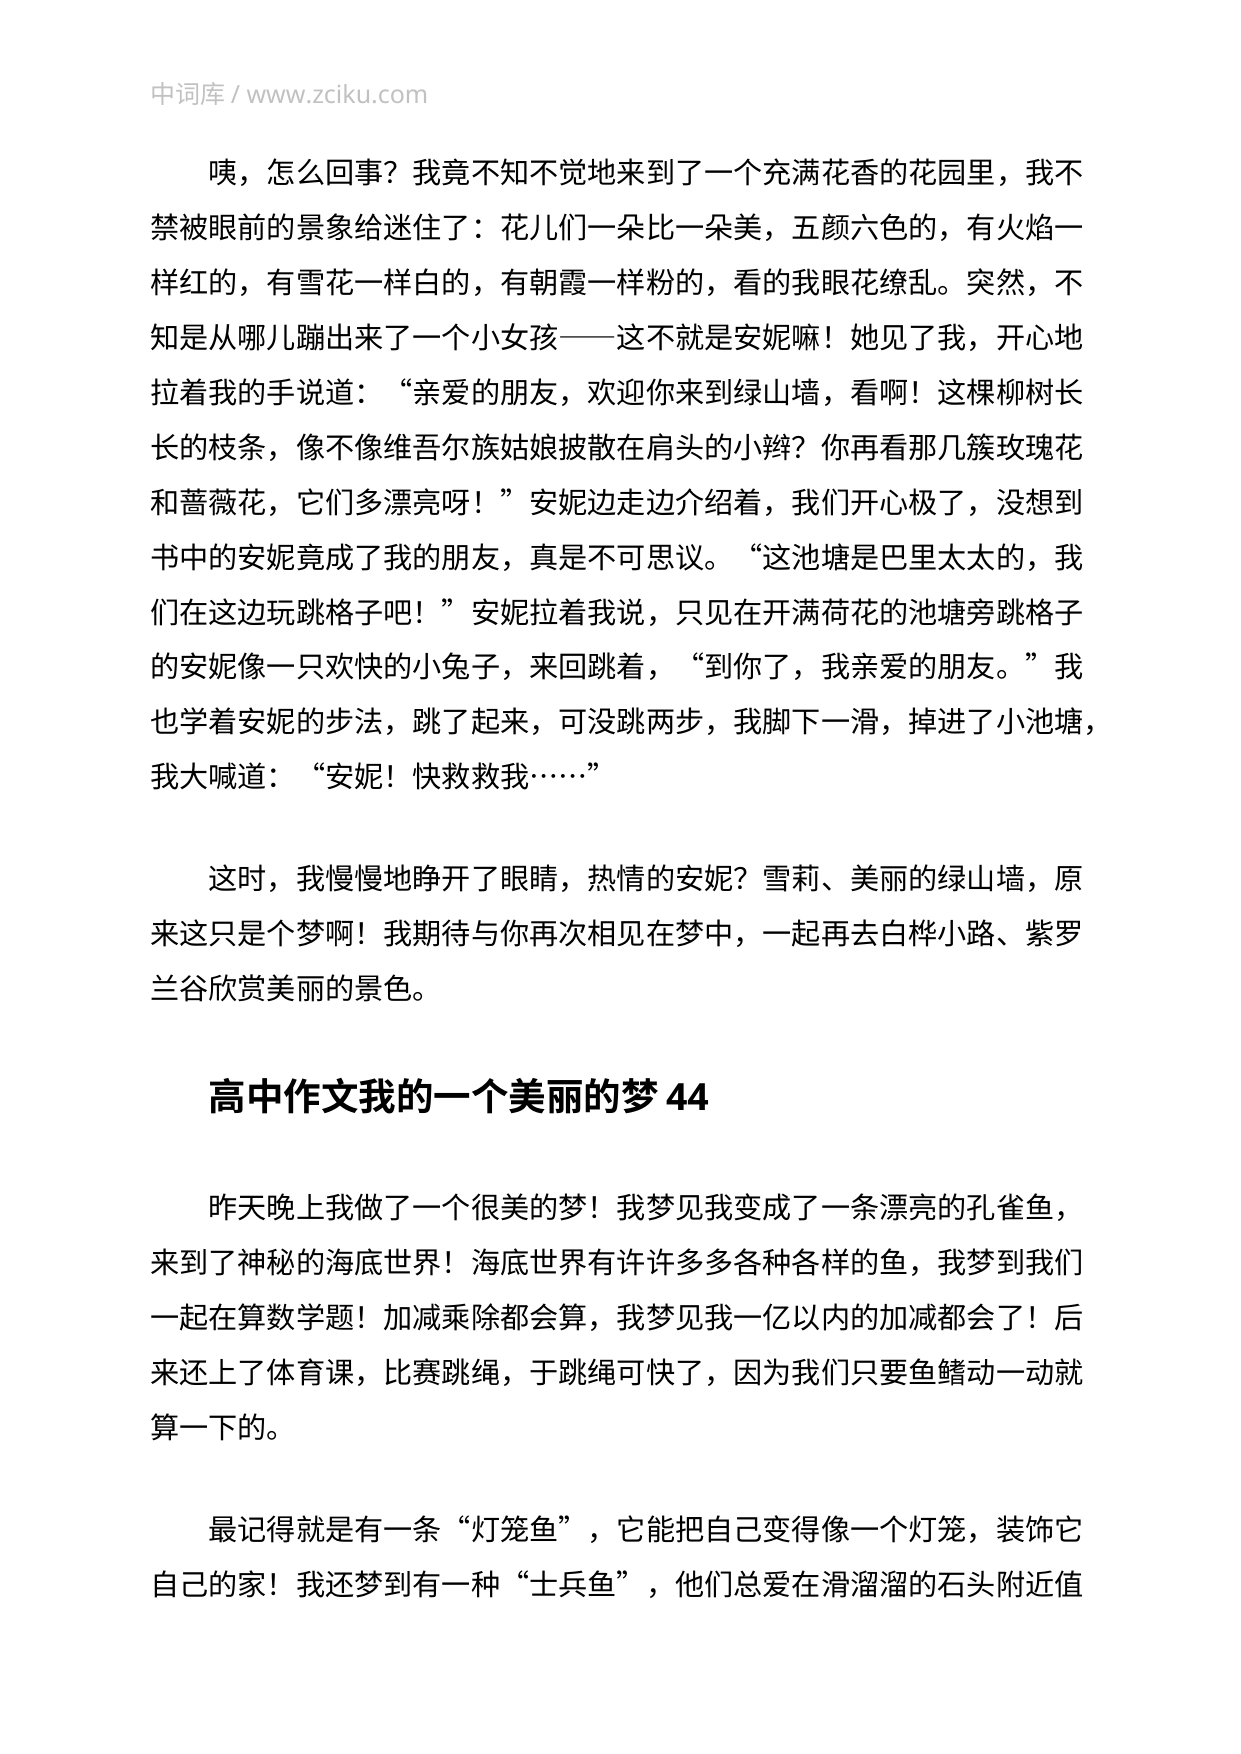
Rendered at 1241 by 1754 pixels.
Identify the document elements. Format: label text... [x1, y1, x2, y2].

text 这时，我慢慢地睁开了眼睛，热情的安妮？雪莉、美丽的绿山墙，原来这只是个梦啊！我期待与你再次相见在梦中，一起再去白桦小路、紫罗兰谷欣赏美丽的景色。 [150, 856, 1090, 1008]
text 高中作文我的一个美丽的梦44 [150, 1067, 1090, 1122]
text 咦，怎么回事？我竟不知不觉地来到了一个充满花香的花园里，我不禁被眼前的景象给迷住了：花儿们一朵比一朵美，五颜六色的，有火焰一样红的，有雪花一样白的，有朝霞一样粉的，看的我眼花缭乱。突然，不知是从哪儿蹦出来了一个小女孩——这不就是安妮嘛！她见了我，开心地拉着我的手说道：“亲爱的朋友，欢迎你来到绿山墙，看啊！这棵柳树长长的枝条，像不像维吾尔族姑娘披散在肩头的小辫？你再看那几簇玫瑰花和蔷薇花，它们多漂亮呀！”安妮边走边介绍着，我们开心极了，没想到书中的安妮竟成了我的朋友，真是不可思议。“这池塘是巴里太太的，我们在这边玩跳格子吧！”安妮拉着我说，只见在开满荷花的池塘旁跳格子的安妮像一只欢快的小兔子，来回跳着，“到你了，我亲爱的朋友。”我也学着安妮的步法，跳了起来，可没跳两步，我脚下一滑，掉进了小池塘，我大喊道：“安妮！快救救我……” [150, 150, 1090, 796]
text 昨天晚上我做了一个很美的梦！我梦见我变成了一条漂亮的孔雀鱼，来到了神秘的海底世界！海底世界有许许多多各种各样的鱼，我梦到我们一起在算数学题！加减乘除都会算，我梦见我一亿以内的加减都会了！后来还上了体育课，比赛跳绳，于跳绳可快了，因为我们只要鱼鳍动一动就算一下的。 [150, 1185, 1090, 1447]
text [150, 1506, 1090, 1603]
